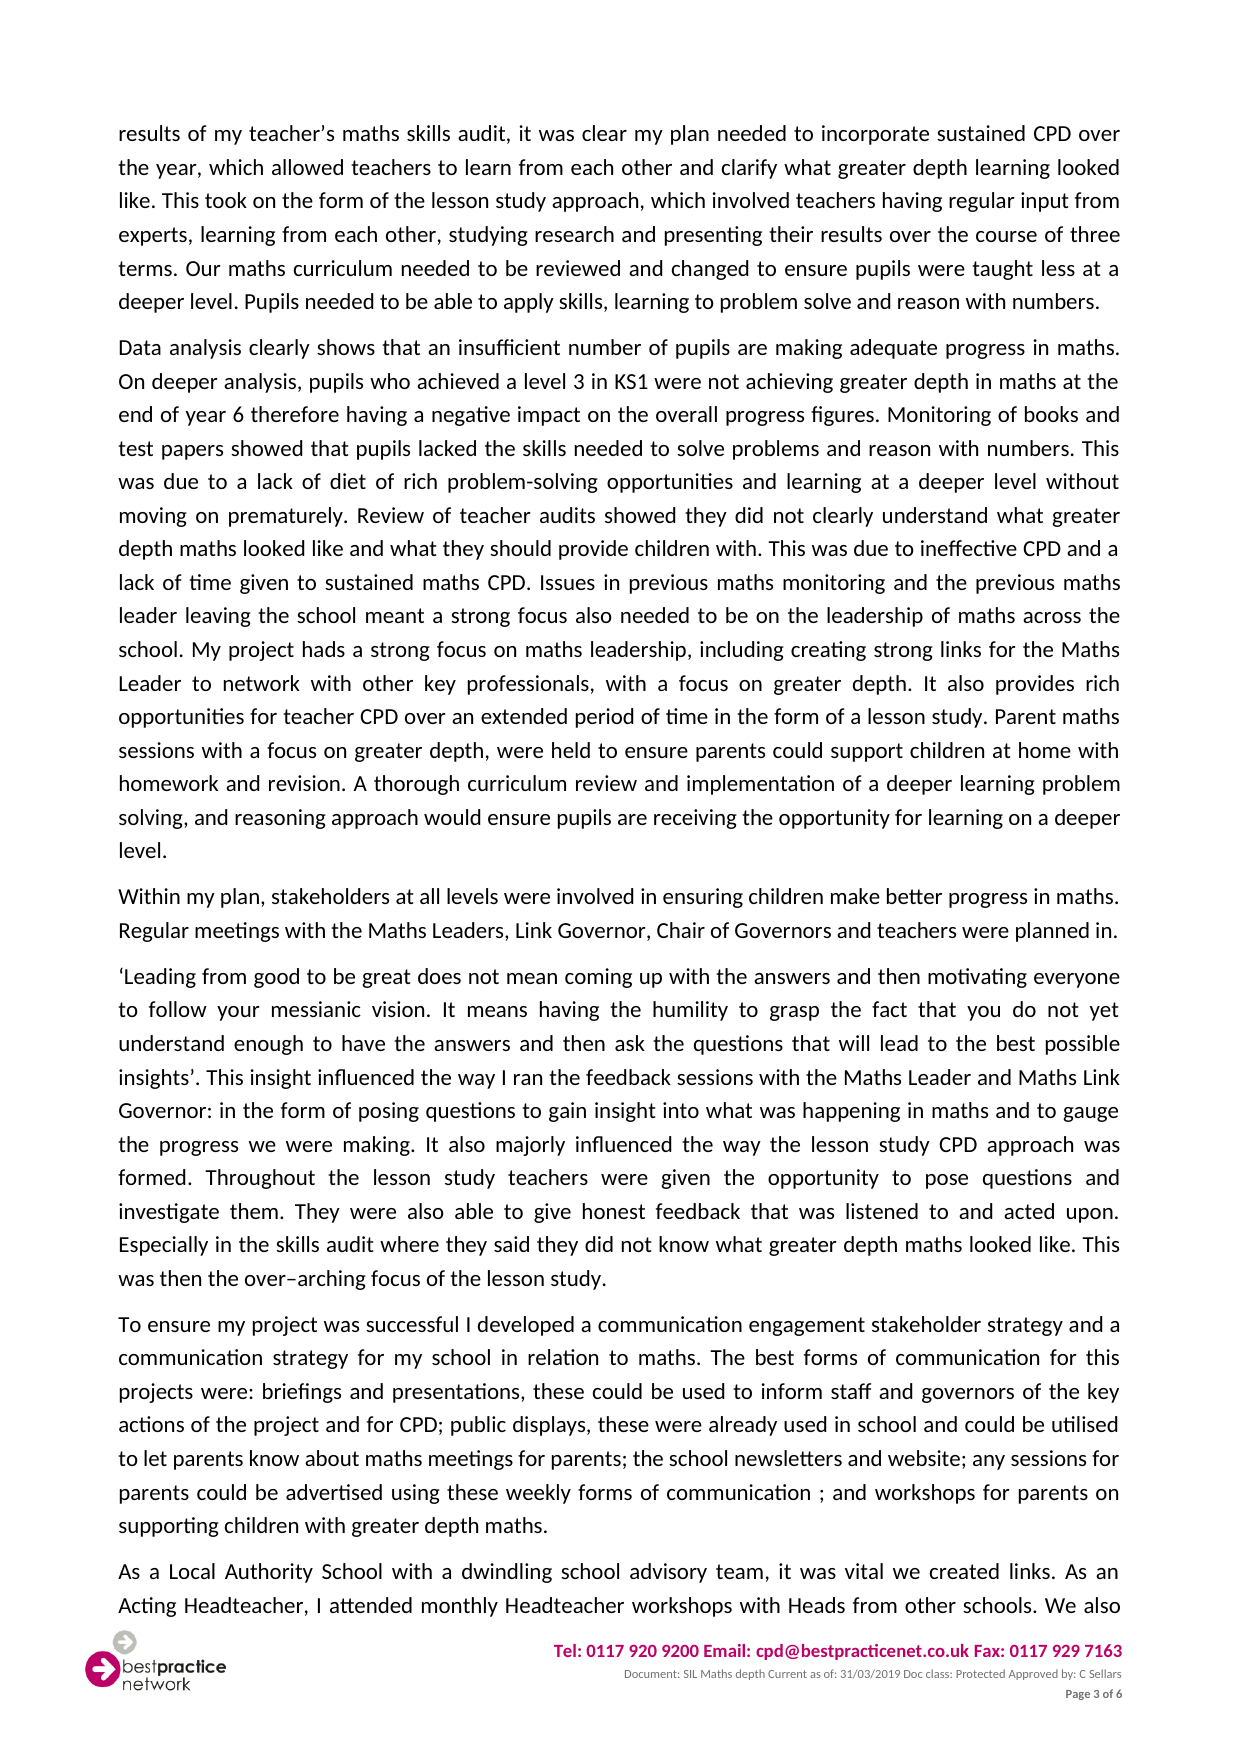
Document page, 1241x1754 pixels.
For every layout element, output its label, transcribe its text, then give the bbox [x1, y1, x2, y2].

picture [84, 1630, 227, 1691]
text Data analysis clearly shows that an insufficient number of pupils are making adequate progress in maths. On deeper analysis, pupils who achieved a level 3 in KS1 were not achieving greater depth in maths at the end of year 6 therefore having a negative impact on the overall progress figures. Monitoring of books and test papers showed that pupils lacked the skills needed to solve problems and reason with numbers. This was due to a lack of diet of rich problem-solving opportunities and learning at a deeper level without moving on prematurely. Review of teacher audits showed they did not clearly understand what greater depth maths looked like and what they should provide children with. This was due to ineffective CPD and a lack of time given to sustained maths CPD. Issues in previous maths monitoring and the previous maths leader leaving the school meant a strong focus also needed to be on the leadership of maths across the school. My project hads a strong focus on maths leadership, including creating strong links for the Maths Leader to network with other key professionals, with a focus on greater depth. It also provides rich opportunities for teacher CPD over an extended period of time in the form of a lesson study. Parent maths sessions with a focus on greater depth, were held to ensure parents could support children at home with homework and revision. A thorough curriculum review and implementation of a deeper learning problem solving, and reasoning approach would ensure pupils are receiving the opportunity for learning on a deeper level. [118, 333, 1122, 864]
text ‘Leading from good to be great does not mean coming up with the answers and then motivating everyone to follow your messianic vision. It means having the humility to grasp the fact that you do not yet understand enough to have the answers and then ask the questions that will lead to the best possible insights’. This insight influenced the way I ran the feedback sessions with the Maths Leader and Maths Link Governor: in the form of posing questions to gain insight into what was happening in maths and to gauge the progress we were making. It also majorly influenced the way the lesson study CPD approach was formed. Throughout the lesson study teachers were given the opportunity to pose questions and investigate them. They were also able to give honest feedback that was listened to and acted upon. Especially in the skills audit where they said they did not know what greater depth maths looked like. This was then the over–arching focus of the lesson study. [118, 962, 1122, 1292]
text To ensure my project was successful I developed a communication engagement stakeholder strategy and a communication strategy for my school in relation to maths. The best forms of communication for this projects were: briefings and presentations, these could be used to inform staff and governors of the key actions of the project and for CPD; public displays, these were already used in school and could be utilised to let parents know about maths meetings for parents; the school newsletters and website; any sessions for parents could be advertised using these weekly forms of communication ; and workshops for parents on supporting children with greater depth maths. [118, 1310, 1122, 1539]
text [118, 1557, 1122, 1619]
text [118, 119, 1122, 315]
text Within my plan, stakeholders at all levels were involved in ensuring children make better progress in maths. Regular meetings with the Maths Leaders, Link Governor, Chair of Governors and teachers were planned in. [118, 882, 1122, 944]
